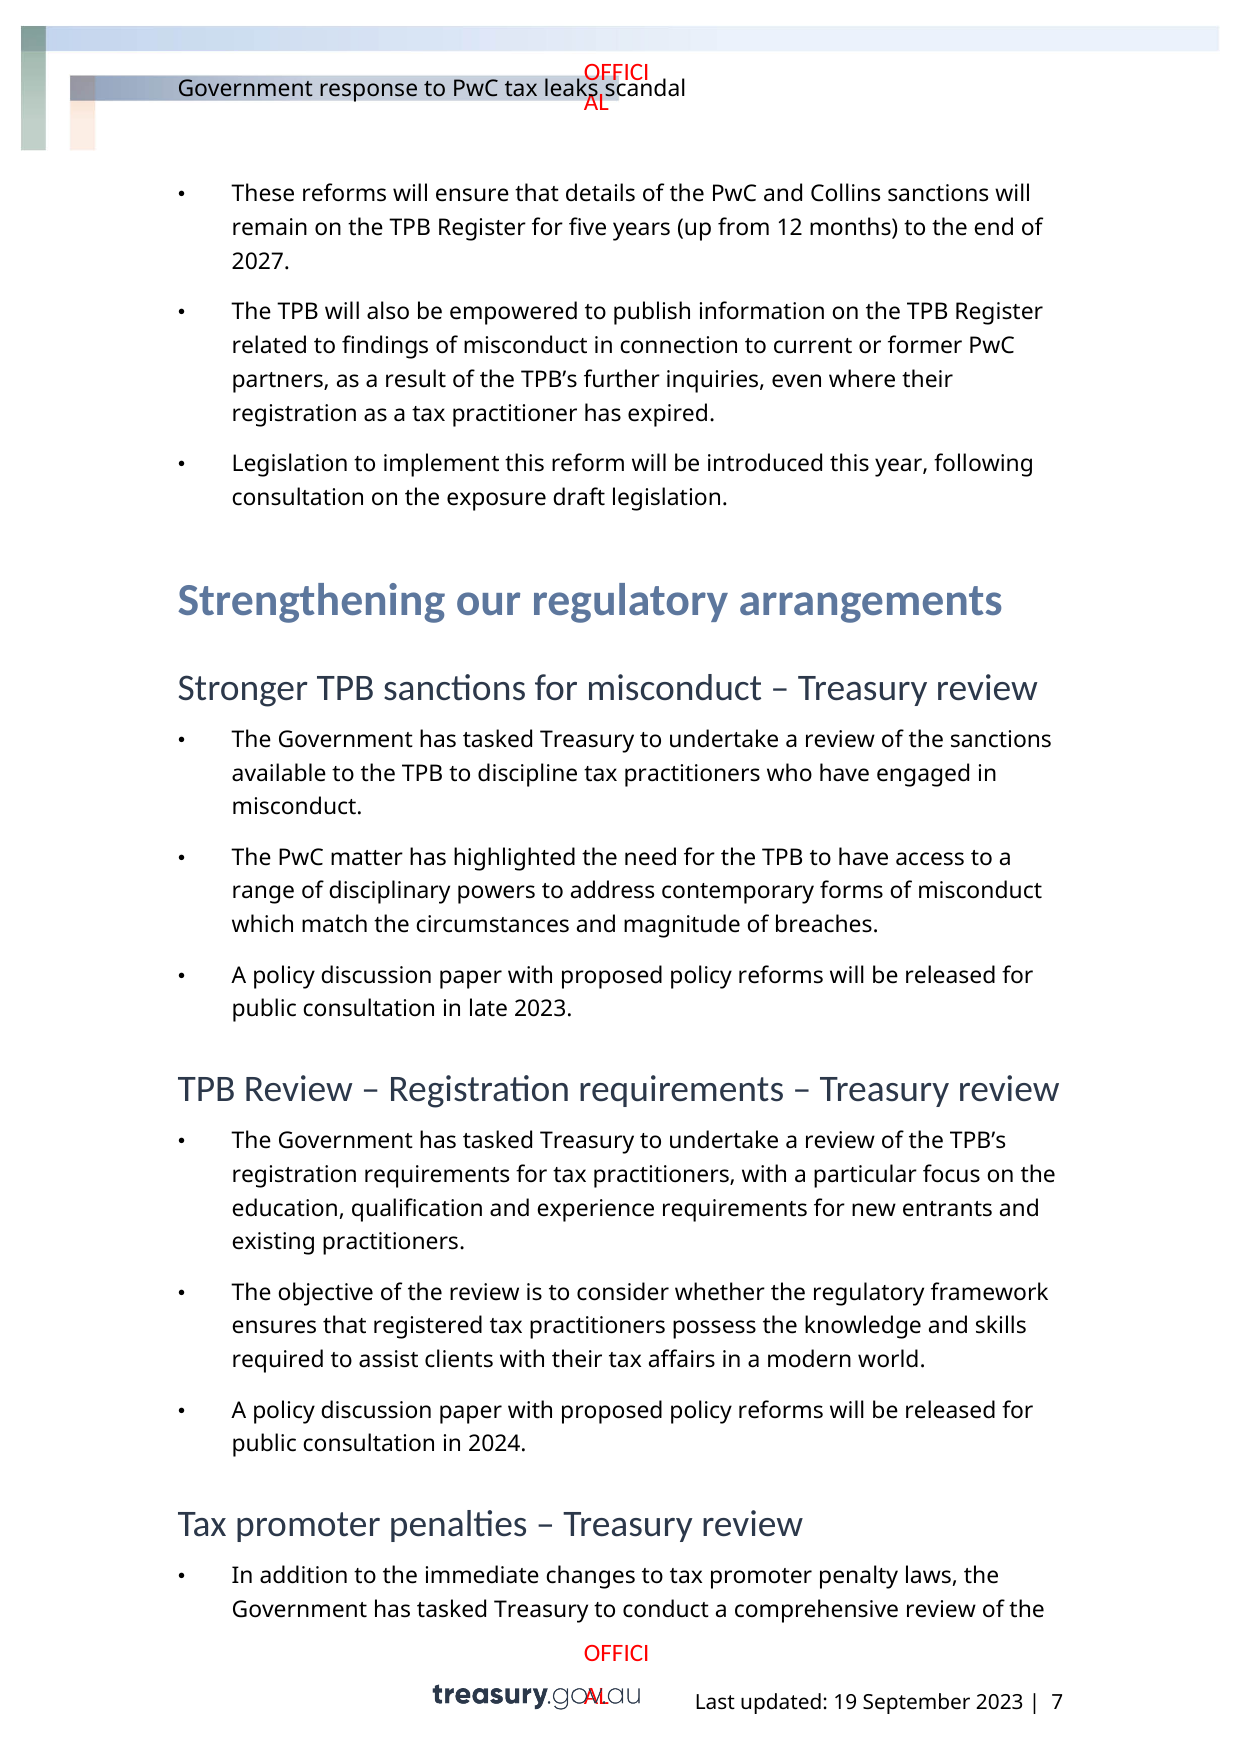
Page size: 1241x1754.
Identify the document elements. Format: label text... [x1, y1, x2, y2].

list The objective of the review is to consider whether the regulatory framework ensures that registered tax practitioners possess the knowledge and skills required to assist clients with their tax affairs in a modern world. [177, 1276, 1063, 1374]
list These reforms will ensure that details of the PwC and Collins sanctions will remain on the TPB Register for five years (up from 12 months) to the end of 2027. [177, 177, 1063, 276]
list The Government has tasked Treasury to undertake a review of the TPB’s registration requirements for tax practitioners, with a particular focus on the education, qualification and experience requirements for new entrants and existing practitioners. [177, 1124, 1063, 1256]
list A policy discussion paper with proposed policy reforms will be released for public consultation in late 2023. [177, 958, 1063, 1023]
list The Government has tasked Treasury to undertake a review of the sanctions available to the TPB to discipline tax practitioners who have engaged in misconduct. [177, 723, 1063, 821]
list The PwC matter has highlighted the need for the TPB to have access to a range of disciplinary powers to address contemporary forms of misconduct which match the circumstances and magnitude of breaches. [177, 841, 1063, 939]
list Legislation to implement this reform will be introduced this year, following consultation on the exposure draft legislation. [177, 447, 1063, 512]
list A policy discussion paper with proposed policy reforms will be released for public consultation in 2024. [177, 1393, 1063, 1458]
subtitle Stronger TPB sanctions for misconduct – Treasury review [177, 662, 1063, 710]
subtitle Strengthening our regulatory arrangements [177, 577, 1063, 625]
list The TPB will also be empowered to publish information on the TPB Register related to findings of misconduct in connection to current or former PwC partners, as a result of the TPB’s further inquiries, even where their registration as a tax practitioner has expired. [177, 295, 1063, 428]
subtitle Tax promoter penalties – Treasury review [177, 1498, 1063, 1546]
picture [0, 1, 1241, 174]
subtitle TPB Review – Registration requirements – Treasury review [177, 1063, 1063, 1111]
picture [428, 1676, 647, 1710]
